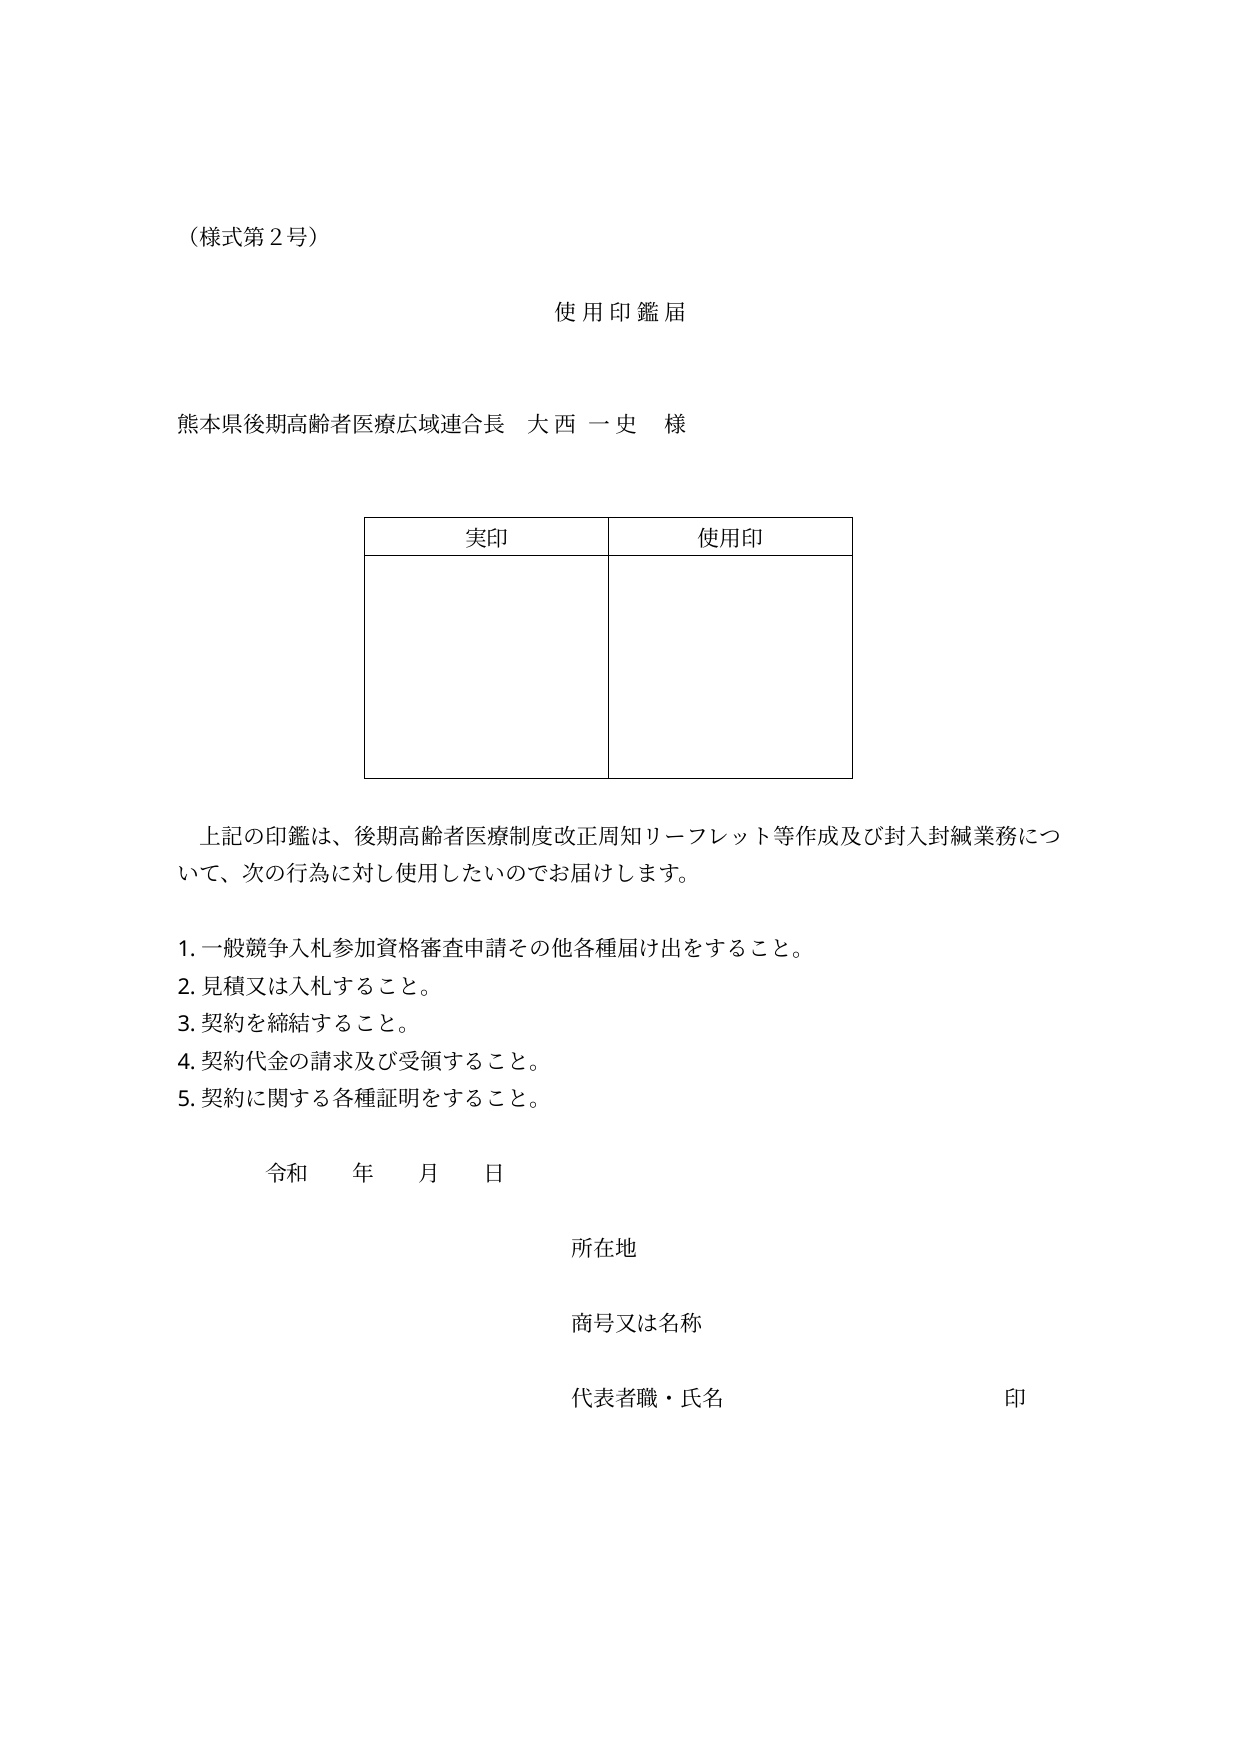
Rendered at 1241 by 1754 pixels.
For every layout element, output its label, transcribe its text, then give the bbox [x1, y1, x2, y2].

text 上記の印鑑は、後期高齢者医療制度改正周知リーフレット等作成及び封入封緘業務について、次の行為に対し使用したいのでお届けします。 [177, 816, 1063, 891]
text 2. 見積又は入札すること。 [177, 966, 1063, 1003]
text 商号又は名称 [177, 1303, 1063, 1341]
text 使 用 印 鑑 届 [177, 292, 1063, 329]
table_header 実印 [365, 518, 608, 555]
text 令和 年 月 日 [177, 1153, 1063, 1191]
text 熊本県後期高齢者医療広域連合長 大 西 一 史 様 [177, 404, 1063, 442]
text 5. 契約に関する各種証明をすること。 [177, 1078, 1063, 1116]
text 所在地 [177, 1228, 1063, 1266]
text 3. 契約を締結すること。 [177, 1003, 1063, 1041]
text 4. 契約代金の請求及び受領すること。 [177, 1041, 1063, 1078]
text 代表者職・氏名 印 [177, 1378, 1063, 1416]
table_cell [609, 556, 852, 777]
table_header 使用印 [609, 518, 852, 555]
text （様式第２号） [177, 217, 1063, 254]
table_cell [365, 556, 608, 777]
text 1. 一般競争入札参加資格審査申請その他各種届け出をすること。 [177, 928, 1063, 966]
